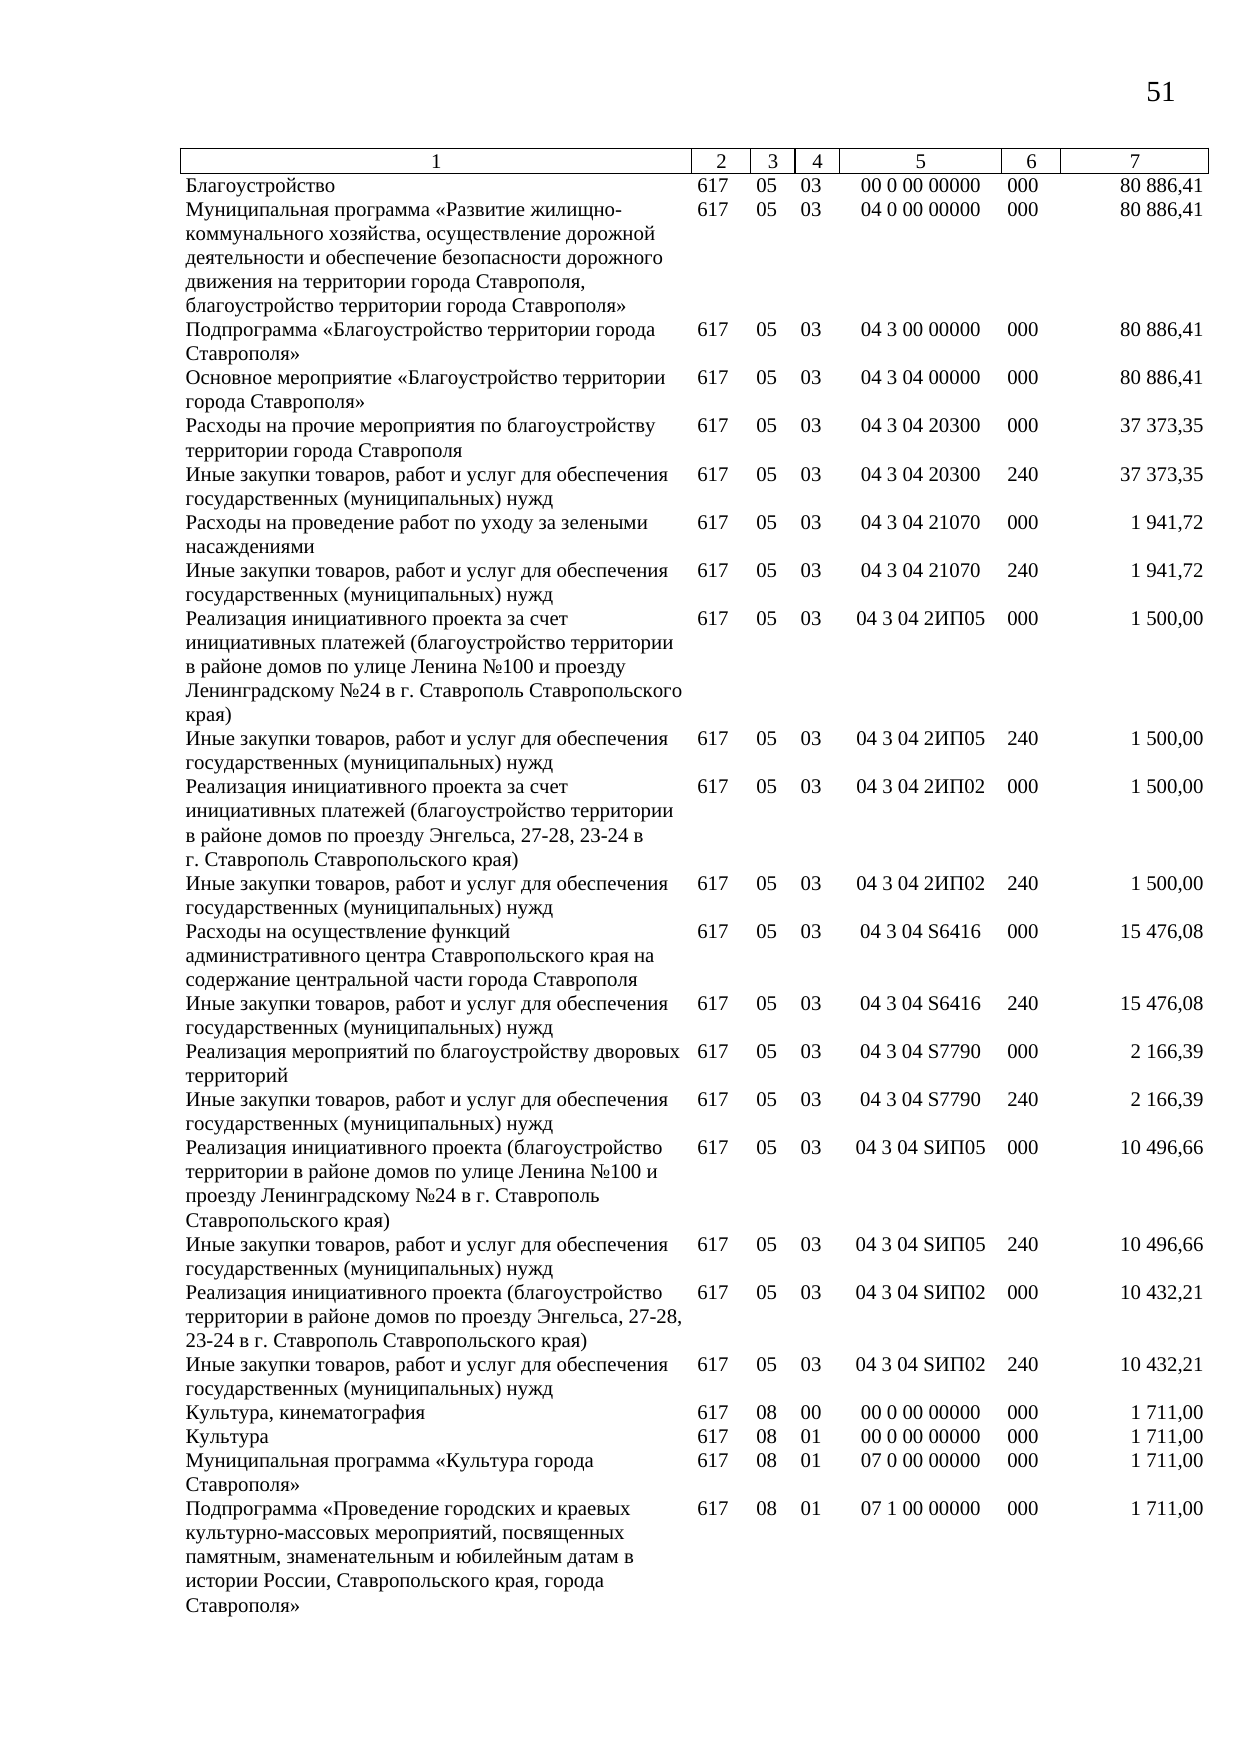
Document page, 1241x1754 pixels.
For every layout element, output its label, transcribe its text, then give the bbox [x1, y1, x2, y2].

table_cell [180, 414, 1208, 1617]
table_header 3 [751, 149, 794, 173]
table_header 7 [1061, 149, 1208, 173]
table_header 5 [840, 149, 1001, 173]
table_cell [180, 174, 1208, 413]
table_header 6 [1002, 149, 1060, 173]
table_header 1 [181, 149, 691, 173]
table_header 4 [796, 149, 839, 173]
table_header 2 [692, 149, 750, 173]
